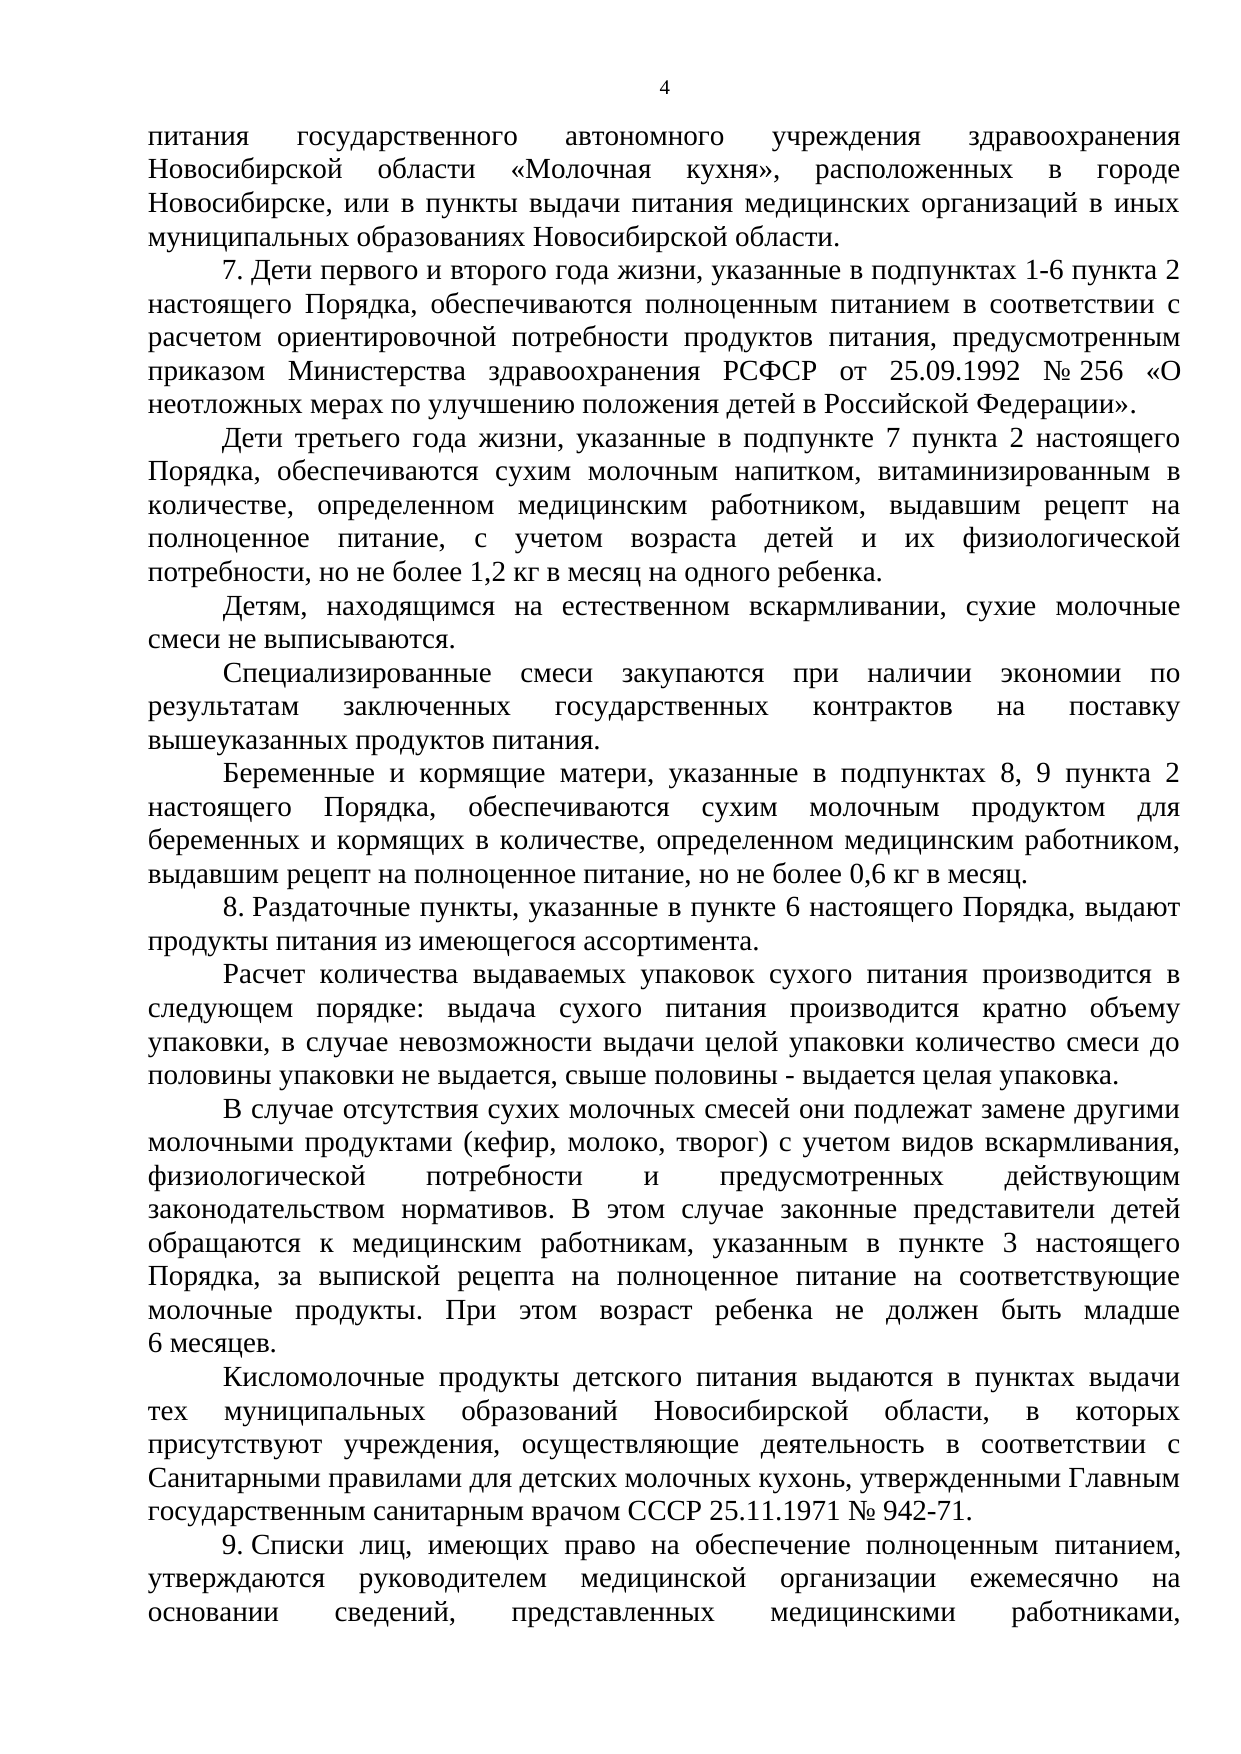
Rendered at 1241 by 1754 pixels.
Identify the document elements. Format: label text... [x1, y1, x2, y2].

text Дети третьего года жизни, указанные в подпункте 7 пункта 2 настоящего Порядка, обеспечиваются сухим молочным напитком, витаминизированным в количестве, определенном медицинским работником, выдавшим рецепт на полноценное питание, с учетом возраста детей и их физиологической потребности, но не более 1,2 кг в месяц на одного ребенка. [148, 420, 1181, 588]
text Кисломолочные продукты детского питания выдаются в пунктах выдачи тех муниципальных образований Новосибирской области, в которых присутствуют учреждения, осуществляющие деятельность в соответствии с Санитарными правилами для детских молочных кухонь, утвержденными Главным государственным санитарным врачом СССР 25.11.1971 № 942-71. [148, 1359, 1181, 1527]
text 8. Раздаточные пункты, указанные в пункте 6 настоящего Порядка, выдают продукты питания из имеющегося ассортимента. [148, 889, 1181, 957]
text Специализированные смеси закупаются при наличии экономии по результатам заключенных государственных контрактов на поставку вышеуказанных продуктов питания. [148, 655, 1181, 755]
text 7. Дети первого и второго года жизни, указанные в подпунктах 1-6 пункта 2 настоящего Порядка, обеспечиваются полноценным питанием в соответствии с расчетом ориентировочной потребности продуктов питания, предусмотренным приказом Министерства здравоохранения РСФСР от 25.09.1992 № 256 «О неотложных мерах по улучшению положения детей в Российской Федерации». [148, 252, 1181, 420]
text Расчет количества выдаваемых упаковок сухого питания производится в следующем порядке: выдача сухого питания производится кратно объему упаковки, в случае невозможности выдачи целой упаковки количество смеси до половины упаковки не выдается, свыше половины - выдается целая упаковка. [148, 957, 1181, 1091]
text В случае отсутствия сухих молочных смесей они подлежат замене другими молочными продуктами (кефир, молоко, творог) с учетом видов вскармливания, физиологической потребности и предусмотренных действующим законодательством нормативов. В этом случае законные представители детей обращаются к медицинским работникам, указанным в пункте 3 настоящего Порядка, за выпиской рецепта на полноценное питание на соответствующие молочные продукты. При этом возраст ребенка не должен быть младше 6 месяцев. [148, 1091, 1181, 1359]
text Детям, находящимся на естественном вскармливании, сухие молочные смеси не выписываются. [148, 588, 1181, 655]
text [148, 1527, 1181, 1627]
text Беременные и кормящие матери, указанные в подпунктах 8, 9 пункта 2 настоящего Порядка, обеспечиваются сухим молочным продуктом для беременных и кормящих в количестве, определенном медицинским работником, выдавшим рецепт на полноценное питание, но не более 0,6 кг в месяц. [148, 755, 1181, 889]
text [148, 118, 1181, 252]
